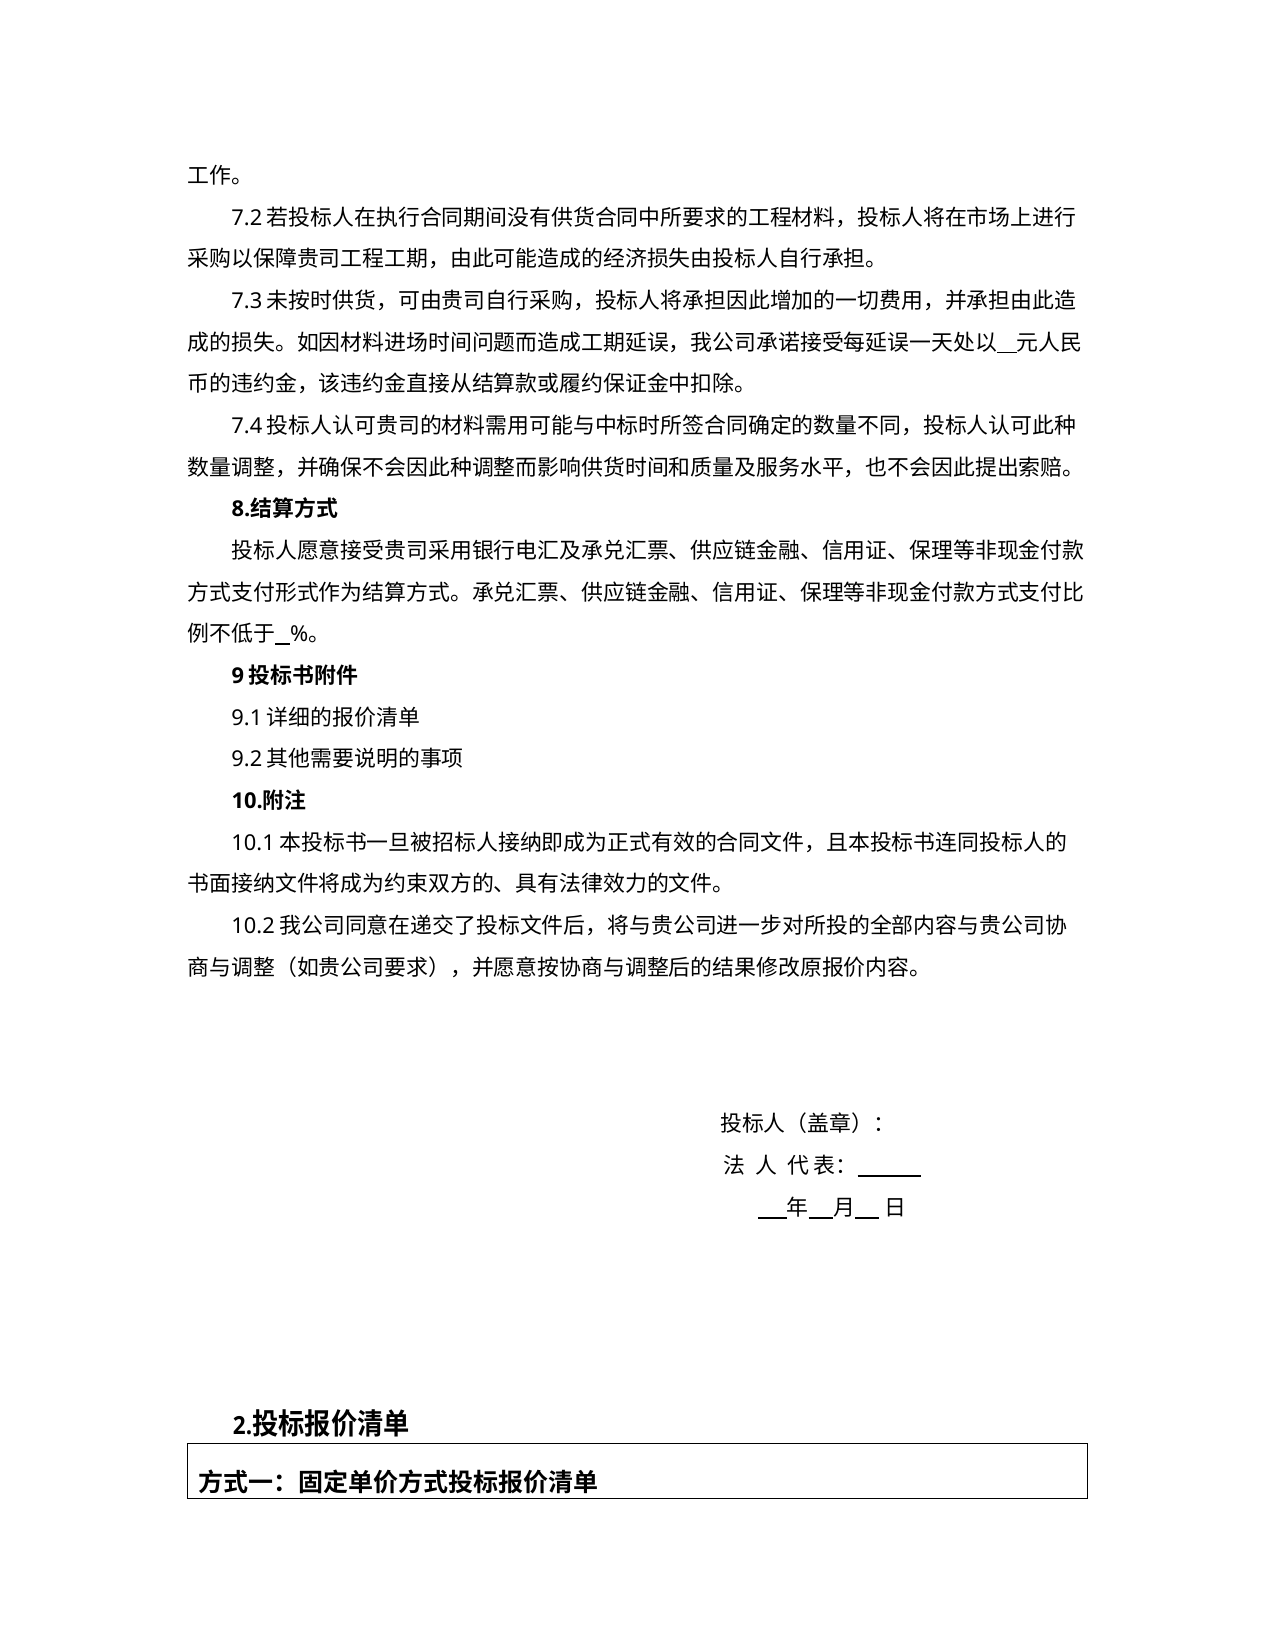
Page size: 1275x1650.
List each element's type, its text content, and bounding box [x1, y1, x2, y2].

text 10.2我公司同意在递交了投标文件后，将与贵公司进一步对所投的全部内容与贵公司协商与调整（如贵公司要求），并愿意按协商与调整后的结果修改原报价内容。 [187, 900, 1087, 983]
text 8.结算方式 [187, 483, 1087, 525]
text 法 人 代 表： [187, 1140, 1087, 1182]
text 投标人愿意接受贵司采用银行电汇及承兑汇票、供应链金融、信用证、保理等非现金付款方式支付形式作为结算方式。承兑汇票、供应链金融、信用证、保理等非现金付款方式支付比例不低于 %。 [187, 525, 1087, 650]
text 9投标书附件 [187, 650, 1087, 692]
text 投标人（盖章）： [187, 1098, 1087, 1140]
text 9.1详细的报价清单 [187, 692, 1087, 733]
text 9.2其他需要说明的事项 [187, 733, 1087, 775]
text 7.3未按时供货，可由贵司自行采购，投标人将承担因此增加的一切费用，并承担由此造成的损失。如因材料进场时间问题而造成工期延误，我公司承诺接受每延误一天处以 元人民币的违约金，该违约金直接从结算款或履约保证金中扣除。 [187, 275, 1087, 400]
text 7.2若投标人在执行合同期间没有供货合同中所要求的工程材料，投标人将在市场上进行采购以保障贵司工程工期，由此可能造成的经济损失由投标人自行承担。 [187, 192, 1087, 275]
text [187, 150, 1087, 192]
text 年 月 日 [187, 1182, 1087, 1223]
text 7.4投标人认可贵司的材料需用可能与中标时所签合同确定的数量不同，投标人认可此种数量调整，并确保不会因此种调整而影响供货时间和质量及服务水平，也不会因此提出索赔。 [187, 400, 1087, 483]
text 2.投标报价清单 [187, 1401, 1087, 1443]
table_header 方式一：固定单价方式投标报价清单 [188, 1444, 1087, 1498]
text 10.1本投标书一旦被招标人接纳即成为正式有效的合同文件，且本投标书连同投标人的书面接纳文件将成为约束双方的、具有法律效力的文件。 [187, 817, 1087, 900]
text 10.附注 [187, 775, 1087, 817]
